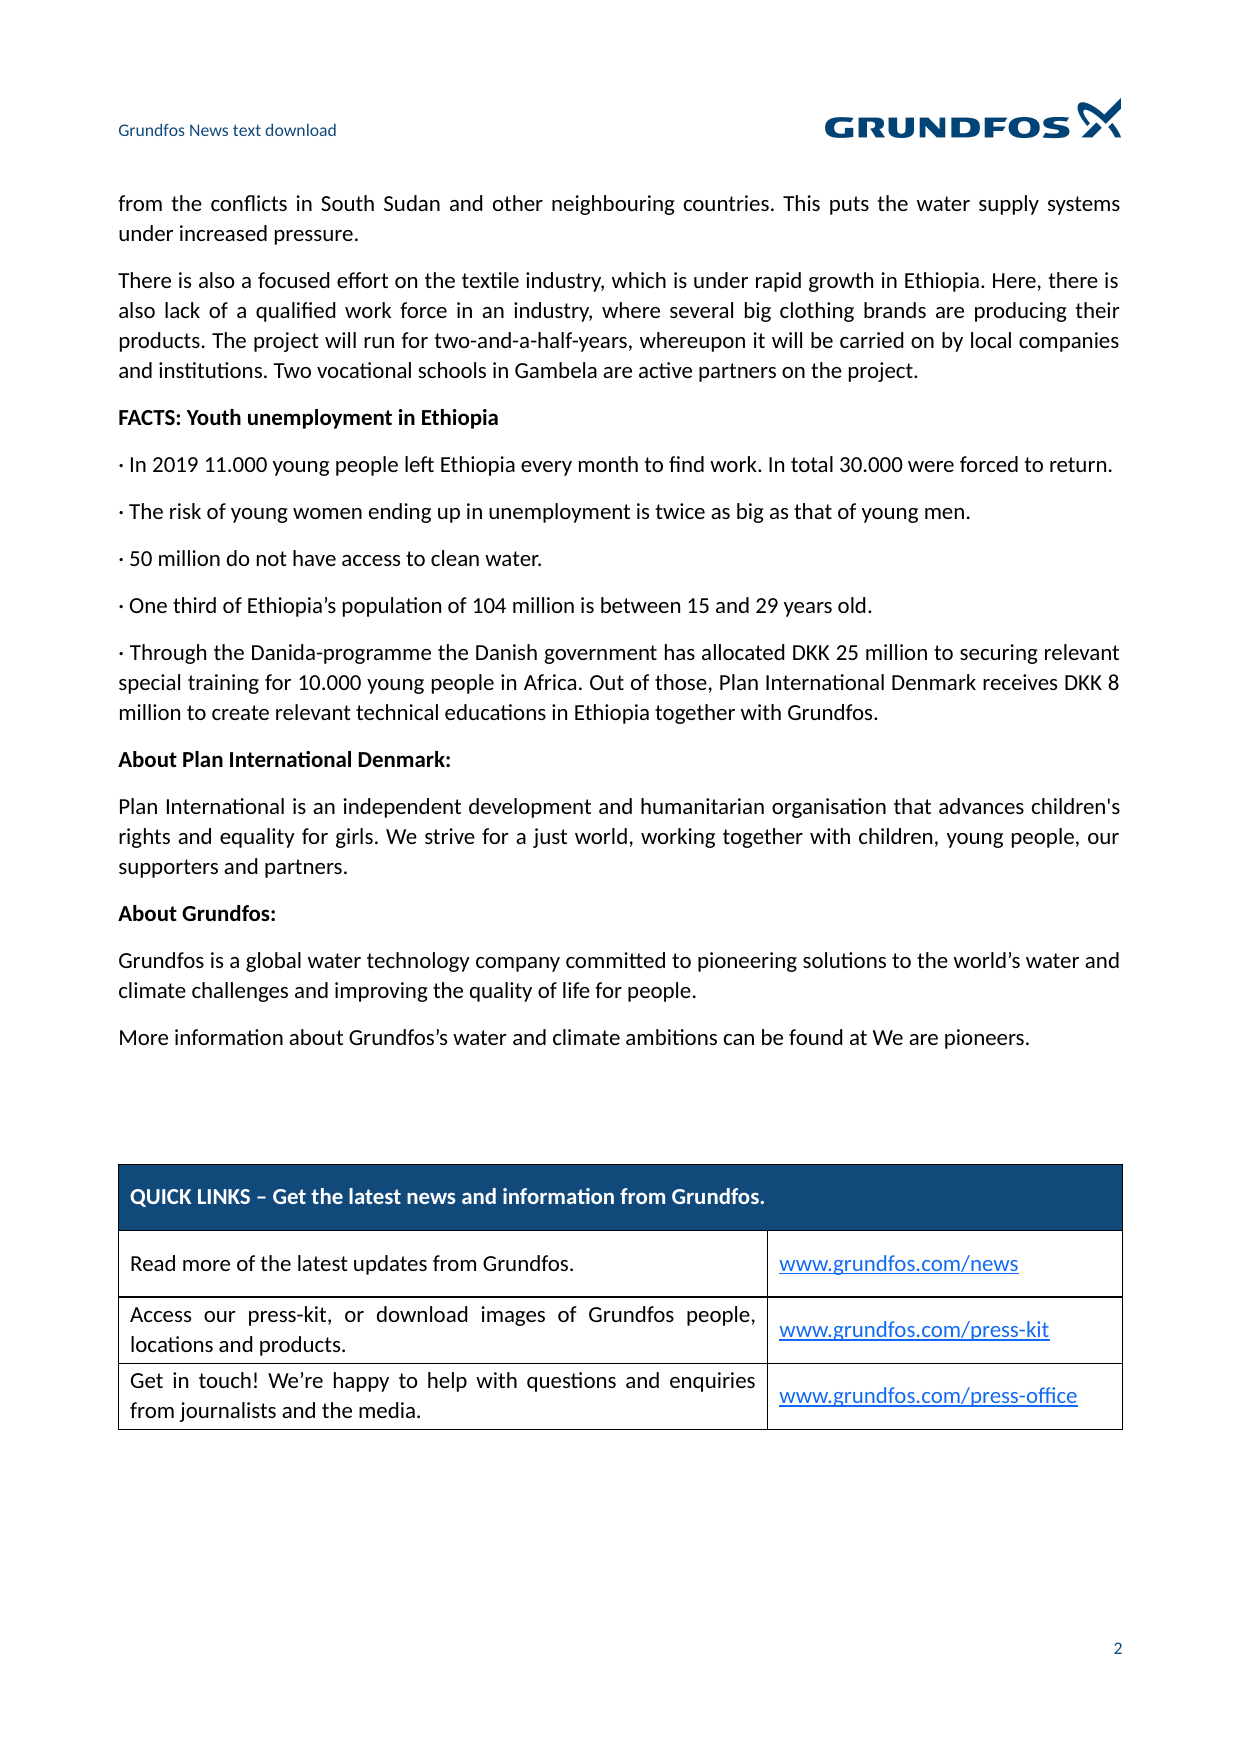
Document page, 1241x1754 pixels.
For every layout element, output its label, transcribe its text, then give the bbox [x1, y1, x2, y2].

table_cell Access our press-kit, or download images of Grundfos people, locations and products. [119, 1298, 767, 1363]
table_cell Get in touch! We’re happy to help with questions and enquiries from journalists and the media. [119, 1364, 767, 1429]
text More information about Grundfos’s water and climate ambitions can be found at We are pioneers. [118, 1023, 1122, 1051]
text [118, 189, 1122, 247]
text · In 2019 11.000 young people left Ethiopia every month to find work. In total 30.000 were forced to return. [118, 450, 1122, 478]
text · One third of Ethiopia’s population of 104 million is between 15 and 29 years old. [118, 591, 1122, 619]
table_cell Read more of the latest updates from Grundfos. [119, 1231, 767, 1296]
text About Grundfos: [118, 899, 1122, 927]
text · Through the Danida-programme the Danish government has allocated DKK 25 million to securing relevant special training for 10.000 young people in Africa. Out of those, Plan International Denmark receives DKK 8 million to create relevant technical educations in Ethiopia together with Grundfos. [118, 638, 1122, 726]
table_header QUICK LINKS – Get the latest news and information from Grundfos. [119, 1165, 1122, 1230]
table_cell www.grundfos.com/press-office [768, 1364, 1122, 1429]
text There is also a focused effort on the textile industry, which is under rapid growth in Ethiopia. Here, there is also lack of a qualified work force in an industry, where several big clothing brands are producing their products. The project will run for two-and-a-half-years, whereupon it will be carried on by local companies and institutions. Two vocational schools in Gambela are active partners on the project. [118, 266, 1122, 385]
text About Plan International Denmark: [118, 745, 1122, 773]
table_cell www.grundfos.com/news [768, 1231, 1122, 1296]
text · The risk of young women ending up in unemployment is twice as big as that of young men. [118, 497, 1122, 525]
text Plan International is an independent development and humanitarian organisation that advances children's rights and equality for girls. We strive for a just world, working together with children, young people, our supporters and partners. [118, 792, 1122, 881]
text Grundfos is a global water technology company committed to pioneering solutions to the world’s water and climate challenges and improving the quality of life for people. [118, 946, 1122, 1004]
text · 50 million do not have access to clean water. [118, 544, 1122, 572]
picture [824, 97, 1122, 139]
table_cell www.grundfos.com/press-kit [768, 1298, 1122, 1363]
text FACTS: Youth unemployment in Ethiopia [118, 403, 1122, 432]
